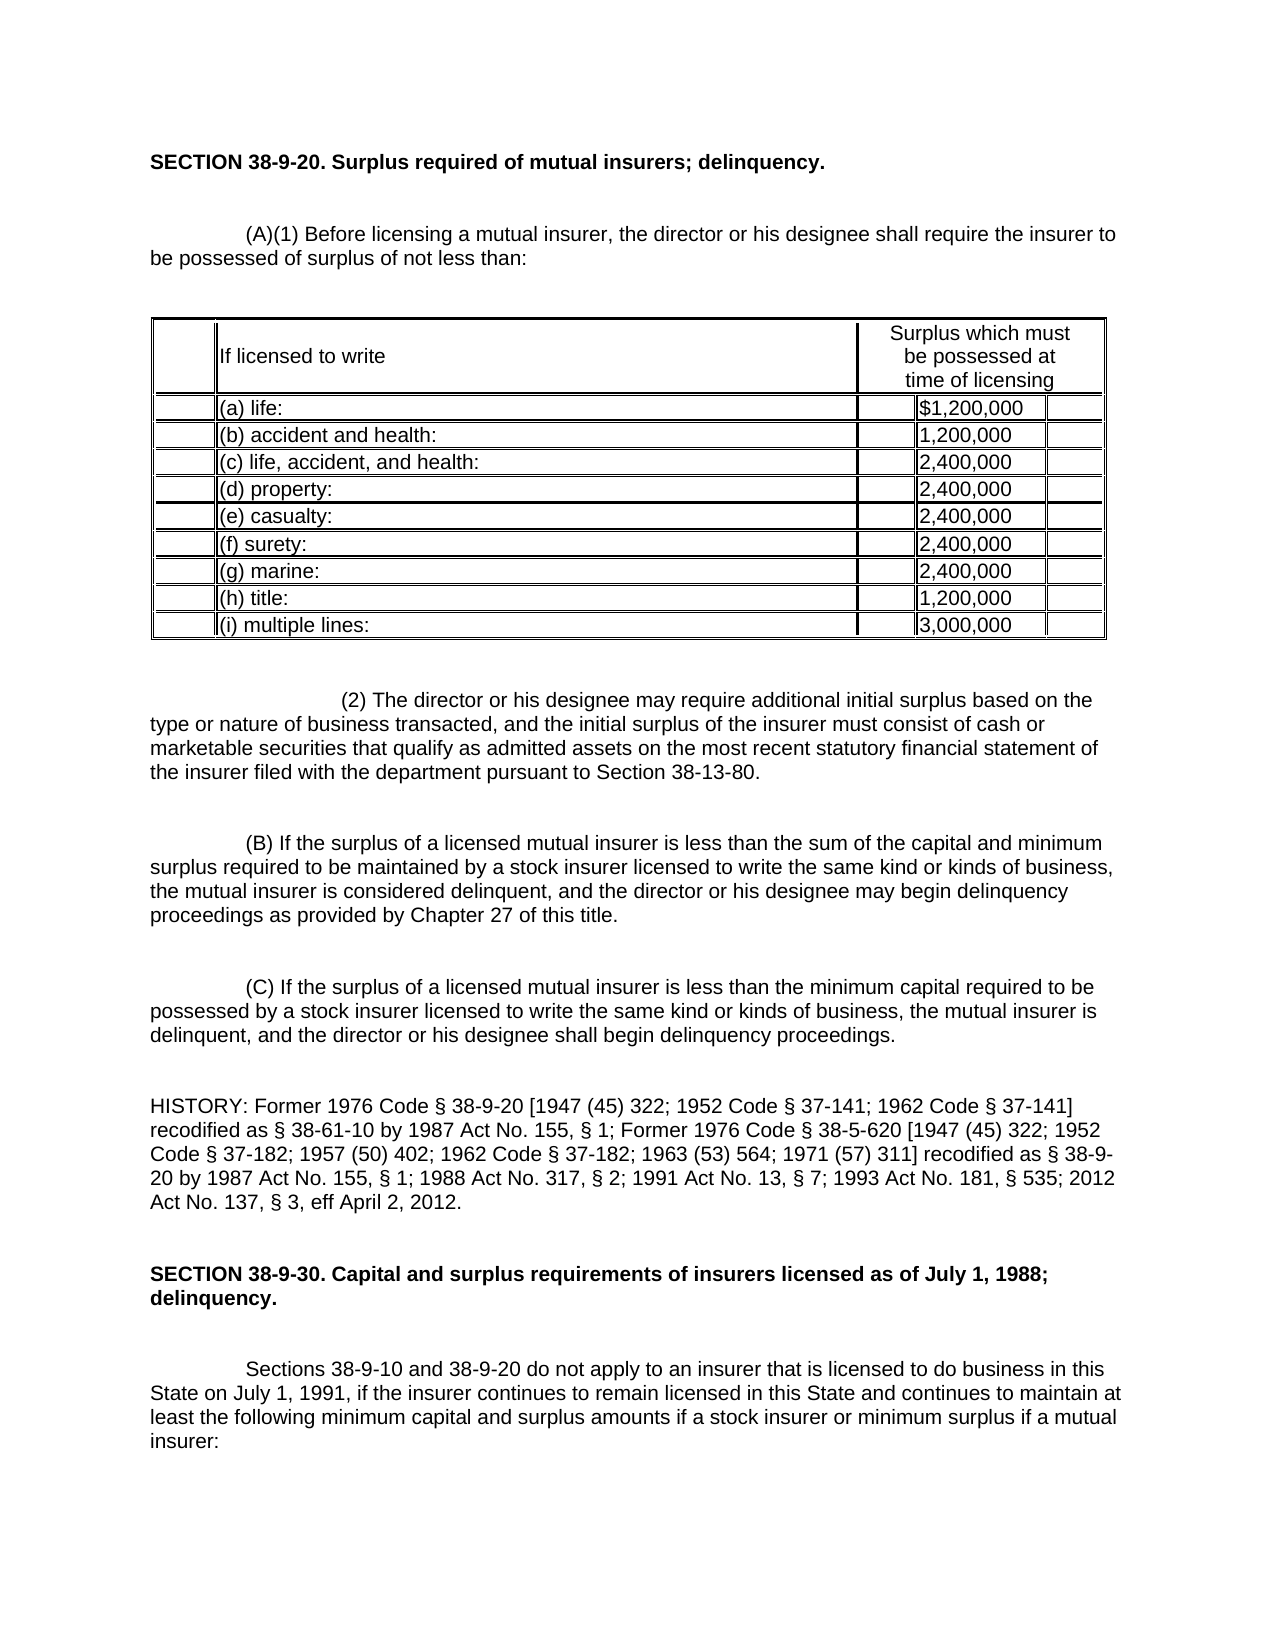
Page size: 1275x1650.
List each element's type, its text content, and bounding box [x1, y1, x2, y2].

table_cell [1048, 528, 1104, 555]
table_cell [1048, 419, 1104, 447]
text Sections 38-9-10 and 38-9-20 do not apply to an insurer that is licensed to do business in this State on July 1, 1991, if the insurer continues to remain licensed in this State and continues to maintain at least the following minimum capital and surplus amounts if a stock insurer or minimum surplus if a mutual insurer: [150, 1357, 1125, 1476]
table_cell [859, 423, 914, 447]
text HISTORY: Former 1976 Code § 38-9-20 [1947 (45) 322; 1952 Code § 37-141; 1962 Code § 37-141] recodified as § 38-61-10 by 1987 Act No. 155, § 1; Former 1976 Code § 38-5-620 [1947 (45) 322; 1952 Code § 37-182; 1957 (50) 402; 1962 Code § 37-182; 1963 (53) 564; 1971 (57) 311] recodified as § 38-9-20 by 1987 Act No. 155, § 1; 1988 Act No. 317, § 2; 1991 Act No. 13, § 7; 1993 Act No. 181, § 535; 2012 Act No. 137, § 3, eff April 2, 2012. [150, 1094, 1125, 1237]
table_cell [859, 532, 914, 555]
table_cell [859, 396, 914, 419]
table_cell (c) life, accident, and health: [218, 450, 856, 474]
table_cell Surplus which must be possessed at time of licensing [857, 320, 1104, 392]
table_cell 2,400,000 [918, 559, 1045, 582]
table_cell [859, 559, 914, 582]
table_cell [154, 419, 214, 447]
table_cell [1048, 583, 1104, 610]
text (C) If the surplus of a licensed mutual insurer is less than the minimum capital required to be possessed by a stock insurer licensed to write the same kind or kinds of business, the mutual insurer is delinquent, and the director or his designee shall begin delinquency proceedings. [150, 974, 1125, 1070]
table_cell [1047, 610, 1105, 637]
text (2) The director or his designee may require additional initial surplus based on the type or nature of business transacted, and the initial surplus of the insurer must consist of cash or marketable securities that qualify as admitted assets on the most recent statutory financial statement of the insurer filed with the department pursuant to Section 38-13-80. [150, 688, 1125, 807]
table_cell [1047, 447, 1105, 474]
table_cell [152, 610, 216, 637]
table_cell 3,000,000 [916, 613, 1047, 637]
table_cell 2,400,000 [918, 532, 1045, 555]
table_cell [859, 477, 914, 501]
table_cell [1048, 555, 1104, 582]
table_cell (g) marine: [218, 559, 856, 582]
table_cell $1,200,000 [918, 396, 1045, 419]
table_cell [1047, 474, 1105, 501]
table_cell (f) surety: [218, 532, 856, 555]
text SECTION 38-9-30. Capital and surplus requirements of insurers licensed as of July 1, 1988; delinquency. [150, 1261, 1125, 1333]
table_cell 1,200,000 [918, 586, 1045, 610]
table_cell [154, 555, 214, 582]
table_cell [154, 392, 214, 419]
table_cell (d) property: [218, 477, 856, 501]
table_cell (e) casualty: [218, 504, 856, 528]
table_cell [1048, 392, 1104, 419]
text (A)(1) Before licensing a mutual insurer, the director or his designee shall require the insurer to be possessed of surplus of not less than: [150, 222, 1125, 293]
text (B) If the surplus of a licensed mutual insurer is less than the sum of the capital and minimum surplus required to be maintained by a stock insurer licensed to write the same kind or kinds of business, the mutual insurer is considered delinquent, and the director or his designee may begin delinquency proceedings as provided by Chapter 27 of this title. [150, 831, 1125, 951]
table_cell [152, 447, 216, 474]
table_cell 2,400,000 [918, 504, 1045, 528]
table_cell 2,400,000 [918, 450, 1045, 474]
table_cell (h) title: [218, 586, 856, 610]
table_cell [154, 583, 214, 610]
text SECTION 38-9-20. Surplus required of mutual insurers; delinquency. [150, 150, 1125, 198]
table_cell [857, 610, 916, 637]
table_cell [859, 504, 914, 528]
table_cell [154, 501, 214, 528]
table_cell If licensed to write [216, 320, 857, 392]
table_cell (b) accident and health: [218, 423, 856, 447]
table_cell [859, 450, 914, 474]
table_cell [859, 586, 914, 610]
table_cell 2,400,000 [918, 477, 1045, 501]
table_cell (i) multiple lines: [216, 613, 857, 637]
table_cell 1,200,000 [918, 423, 1045, 447]
table_cell [154, 528, 214, 555]
table_cell [1048, 501, 1104, 528]
table_cell [154, 319, 216, 392]
table_cell (a) life: [218, 396, 856, 419]
table_cell [152, 474, 216, 501]
